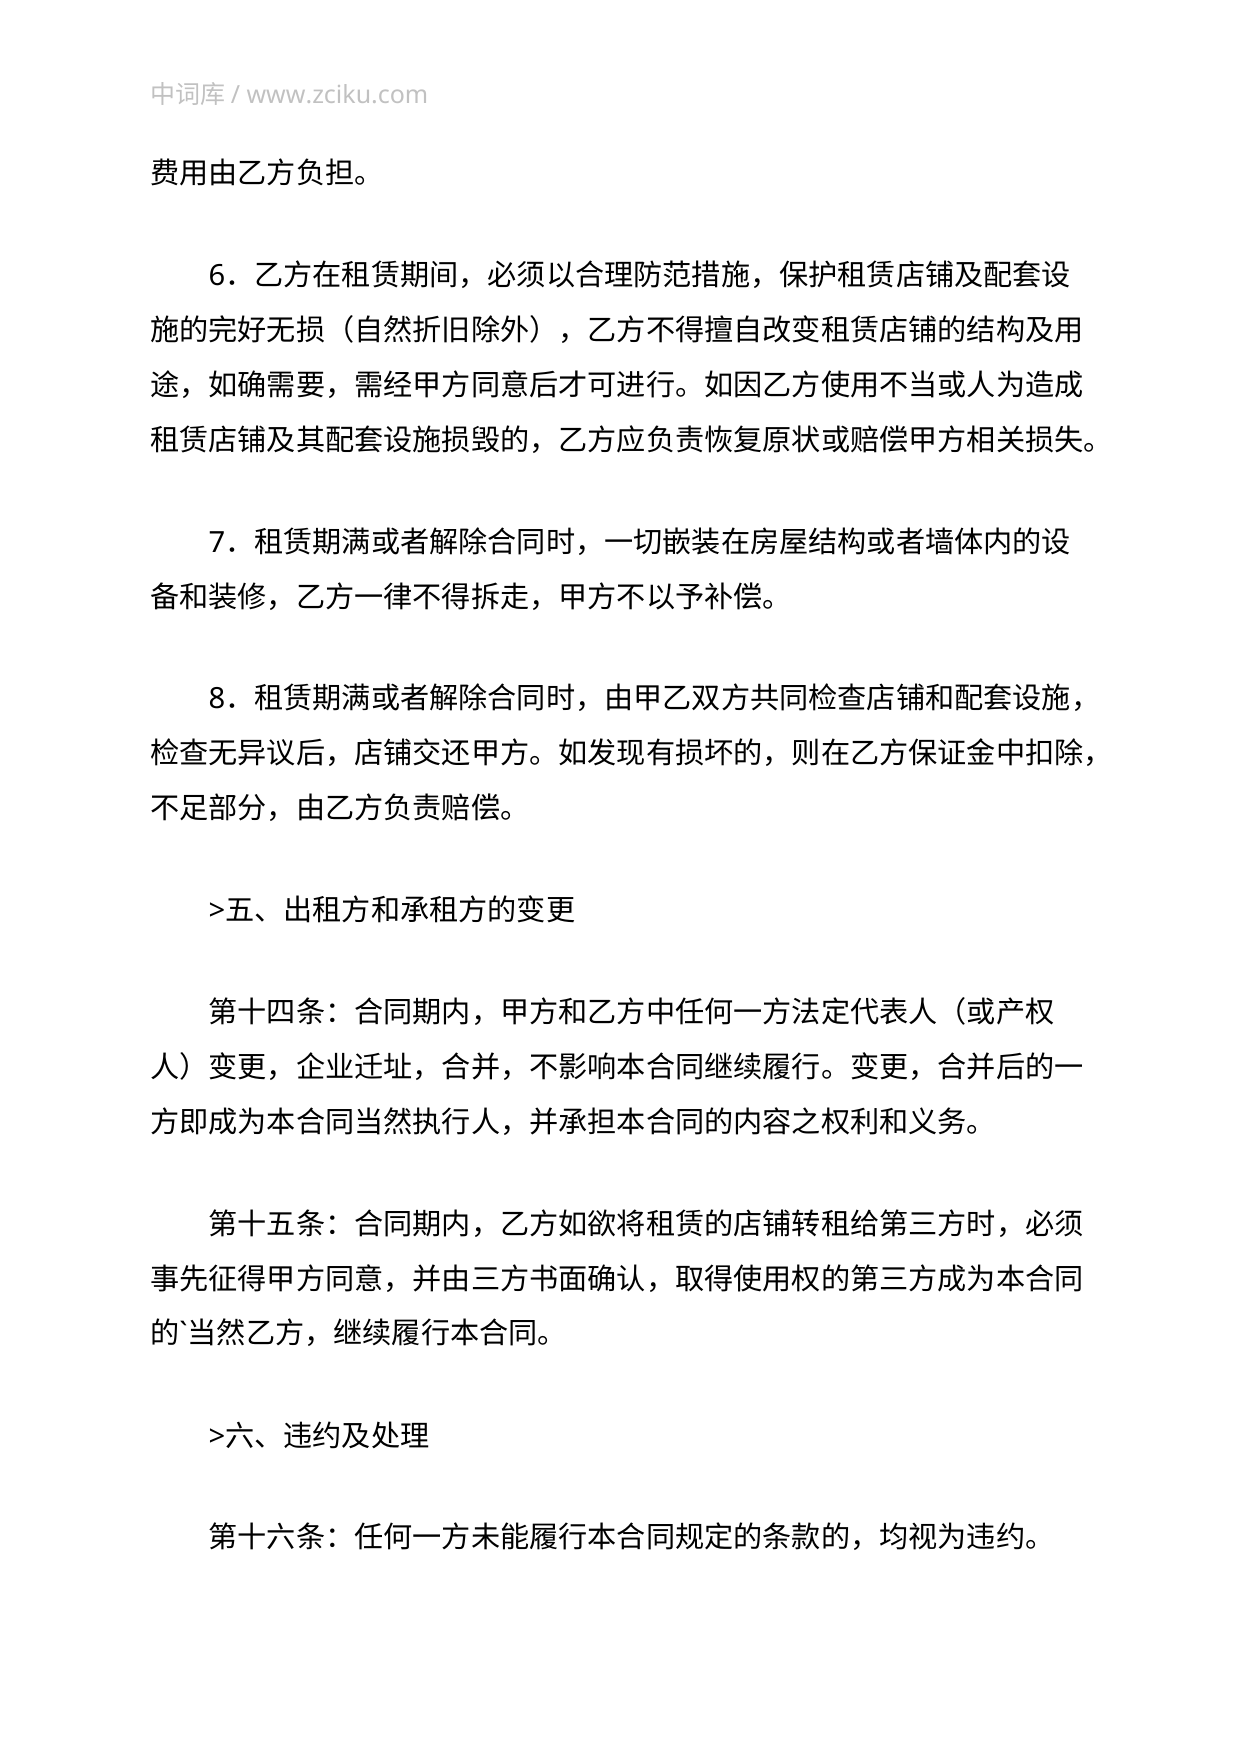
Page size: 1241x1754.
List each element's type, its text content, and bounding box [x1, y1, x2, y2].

text >五、出租方和承租方的变更 [150, 887, 1090, 929]
text 第十四条：合同期内，甲方和乙方中任何一方法定代表人（或产权人）变更，企业迁址，合并，不影响本合同继续履行。变更，合并后的一方即成为本合同当然执行人，并承担本合同的内容之权利和义务。 [150, 989, 1090, 1141]
text 7．租赁期满或者解除合同时，一切嵌装在房屋结构或者墙体内的设备和装修，乙方一律不得拆走，甲方不以予补偿。 [150, 518, 1090, 616]
text >六、违约及处理 [150, 1412, 1090, 1454]
text 第十五条：合同期内，乙方如欲将租赁的店铺转租给第三方时，必须事先征得甲方同意，并由三方书面确认，取得使用权的第三方成为本合同的`当然乙方，继续履行本合同。 [150, 1200, 1090, 1352]
text 8．租赁期满或者解除合同时，由甲乙双方共同检查店铺和配套设施，检查无异议后，店铺交还甲方。如发现有损坏的，则在乙方保证金中扣除，不足部分，由乙方负责赔偿。 [150, 675, 1090, 827]
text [150, 150, 1090, 192]
text 6．乙方在租赁期间，必须以合理防范措施，保护租赁店铺及配套设施的完好无损（自然折旧除外），乙方不得擅自改变租赁店铺的结构及用途，如确需要，需经甲方同意后才可进行。如因乙方使用不当或人为造成租赁店铺及其配套设施损毁的，乙方应负责恢复原状或赔偿甲方相关损失。 [150, 252, 1090, 459]
text 第十六条：任何一方未能履行本合同规定的条款的，均视为违约。 [150, 1514, 1090, 1556]
